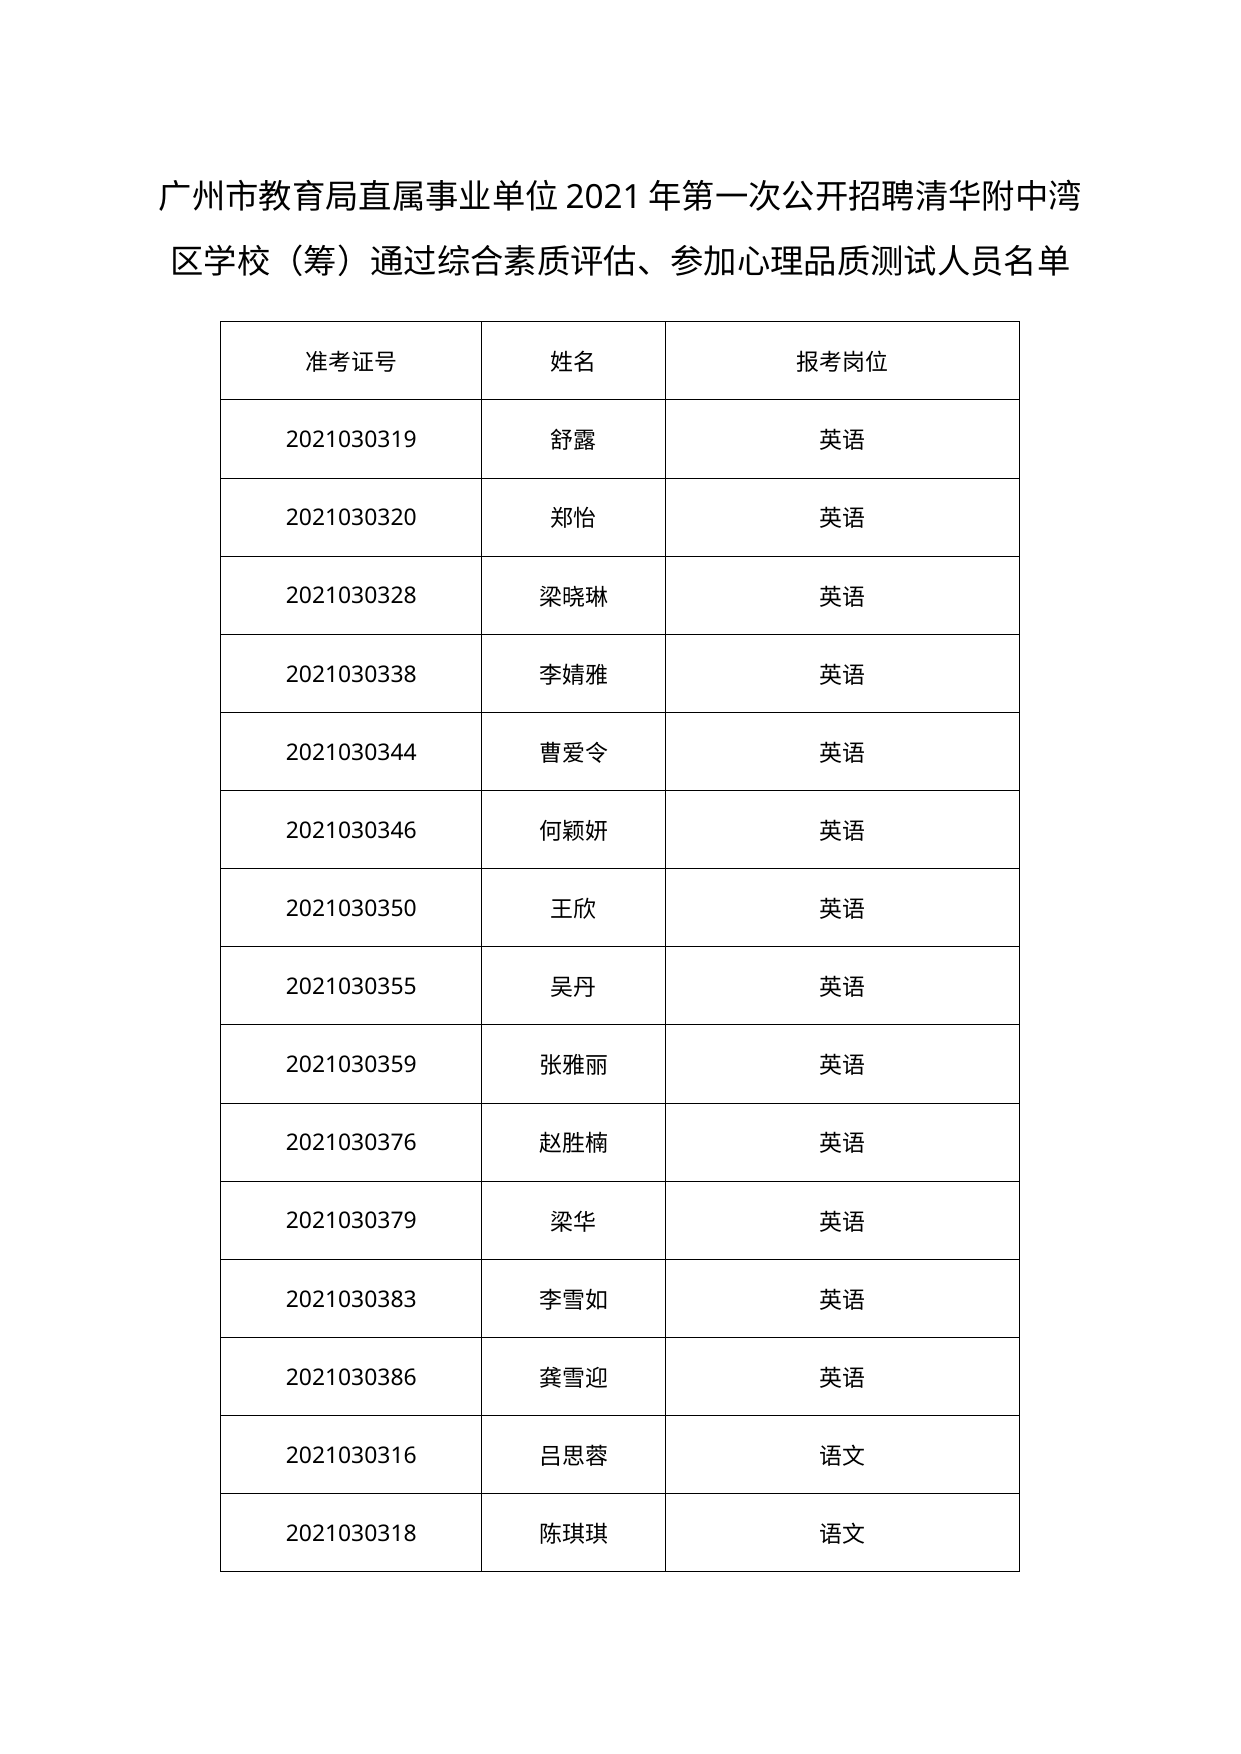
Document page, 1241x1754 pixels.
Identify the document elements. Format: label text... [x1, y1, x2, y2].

table_cell 英语 [666, 479, 1019, 556]
text 广州市教育局直属事业单位2021年第一次公开招聘清华附中湾区学校（筹）通过综合素质评估、参加心理品质测试人员名单 [148, 162, 1092, 292]
table_cell 2021030316 [221, 1416, 481, 1493]
table_cell 英语 [666, 1182, 1019, 1259]
table_cell 2021030338 [221, 635, 481, 712]
table_cell 赵胜楠 [482, 1104, 665, 1181]
table_cell 语文 [666, 1416, 1019, 1493]
table_cell 曹爱令 [482, 713, 665, 790]
table_header 准考证号 [221, 322, 481, 399]
table_cell 2021030383 [221, 1260, 481, 1337]
table_cell 英语 [666, 1025, 1019, 1102]
table_cell 英语 [666, 869, 1019, 946]
table_cell 英语 [666, 713, 1019, 790]
table_cell 2021030386 [221, 1338, 481, 1415]
table_cell 英语 [666, 1338, 1019, 1415]
table_cell 2021030319 [221, 400, 481, 477]
table_cell 2021030359 [221, 1025, 481, 1102]
table_cell 李雪如 [482, 1260, 665, 1337]
table_cell 李婧雅 [482, 635, 665, 712]
table_cell 英语 [666, 1260, 1019, 1337]
table_cell 吕思蓉 [482, 1416, 665, 1493]
table_cell 2021030328 [221, 557, 481, 634]
table_cell 2021030379 [221, 1182, 481, 1259]
table_cell 英语 [666, 791, 1019, 868]
table_cell 张雅丽 [482, 1025, 665, 1102]
table_cell 2021030355 [221, 947, 481, 1024]
table_cell 龚雪迎 [482, 1338, 665, 1415]
table_cell 英语 [666, 947, 1019, 1024]
table_cell 何颖妍 [482, 791, 665, 868]
table_cell 2021030376 [221, 1104, 481, 1181]
table_cell 王欣 [482, 869, 665, 946]
table_cell 2021030318 [221, 1494, 481, 1571]
table_cell 英语 [666, 400, 1019, 477]
table_cell 陈琪琪 [482, 1494, 665, 1571]
table_cell 英语 [666, 1104, 1019, 1181]
table_cell 吴丹 [482, 947, 665, 1024]
table_cell 梁华 [482, 1182, 665, 1259]
table_cell 2021030350 [221, 869, 481, 946]
table_cell 梁晓琳 [482, 557, 665, 634]
table_header 报考岗位 [666, 322, 1019, 399]
table_header 姓名 [482, 322, 665, 399]
table_cell 英语 [666, 635, 1019, 712]
table_cell 郑怡 [482, 479, 665, 556]
table_cell 舒露 [482, 400, 665, 477]
table_cell 2021030346 [221, 791, 481, 868]
table_cell 英语 [666, 557, 1019, 634]
table_cell 2021030320 [221, 479, 481, 556]
table_cell 语文 [666, 1494, 1019, 1571]
table_cell 2021030344 [221, 713, 481, 790]
